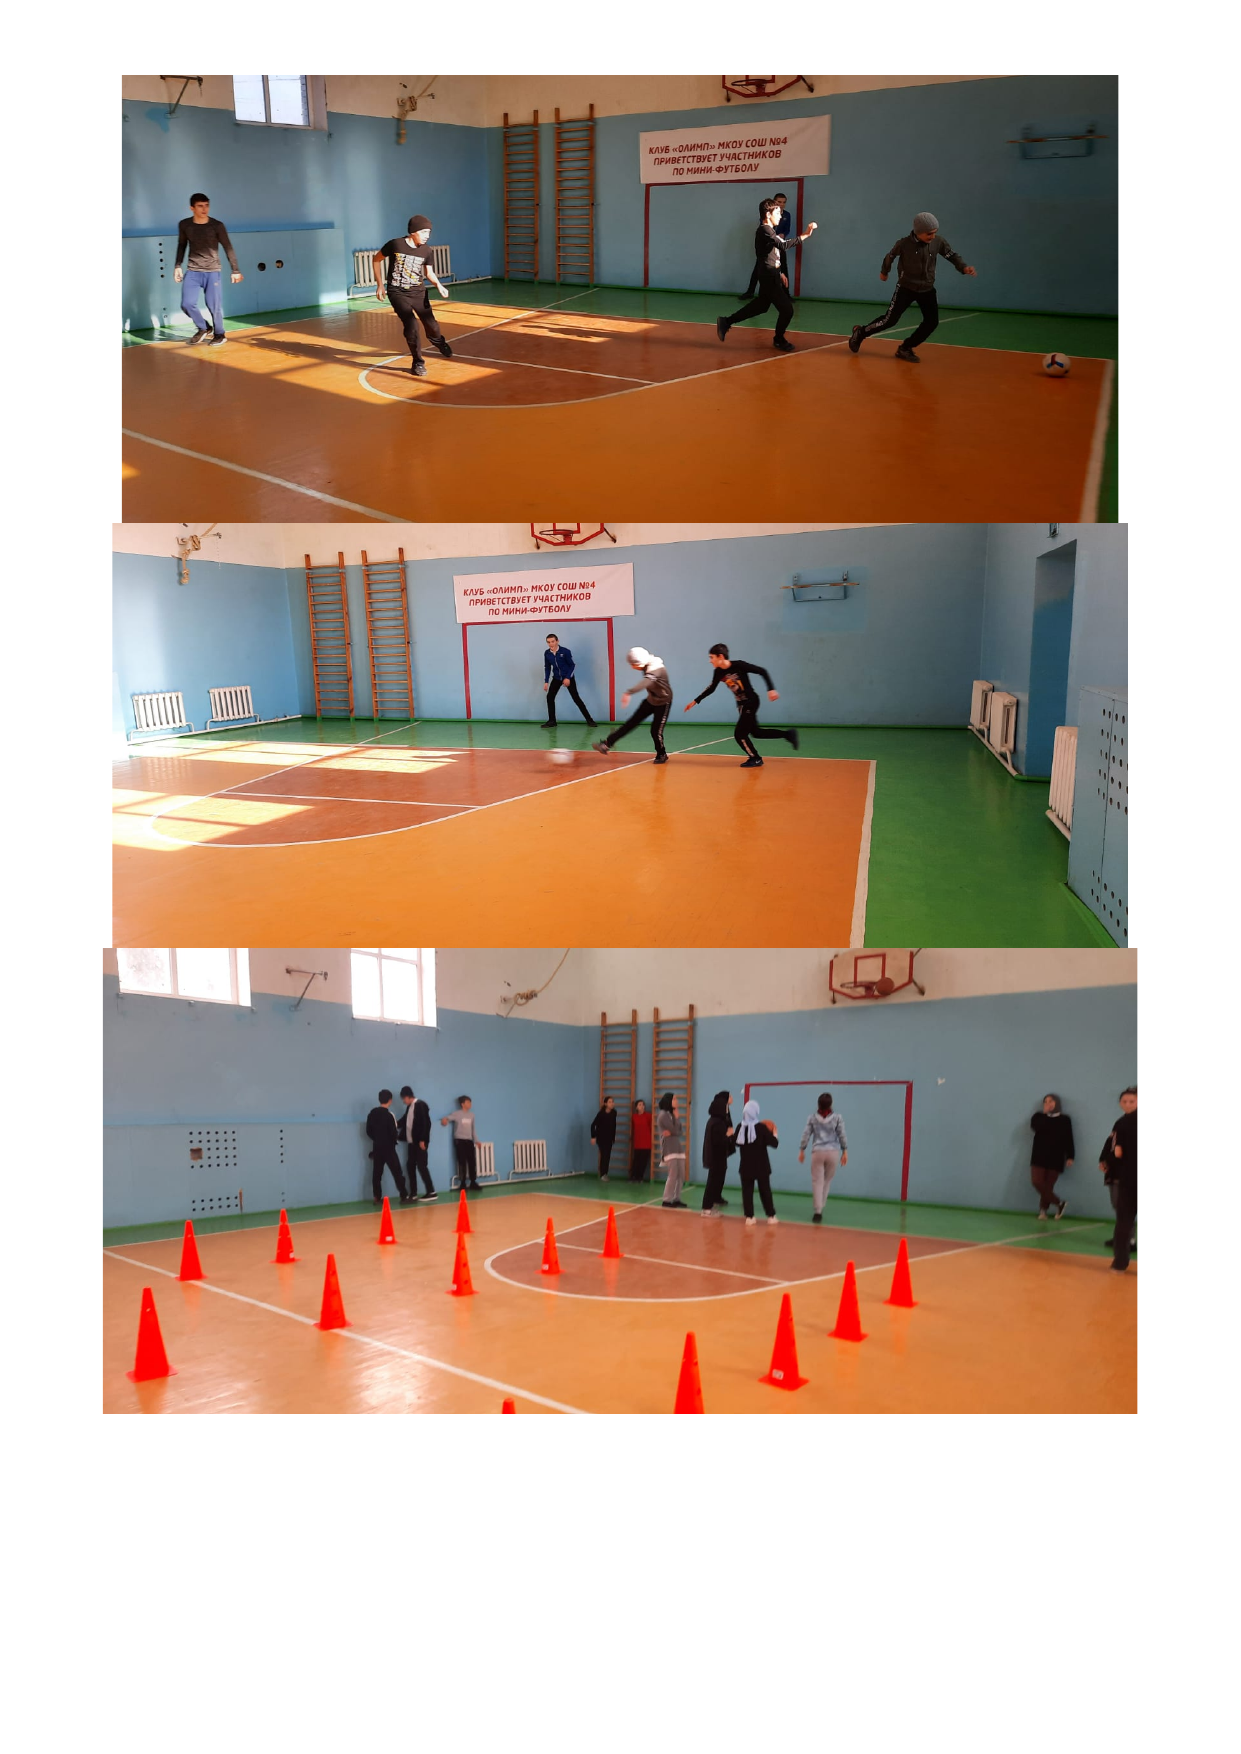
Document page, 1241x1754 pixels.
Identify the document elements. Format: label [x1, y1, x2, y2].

picture [102, 75, 1138, 1414]
